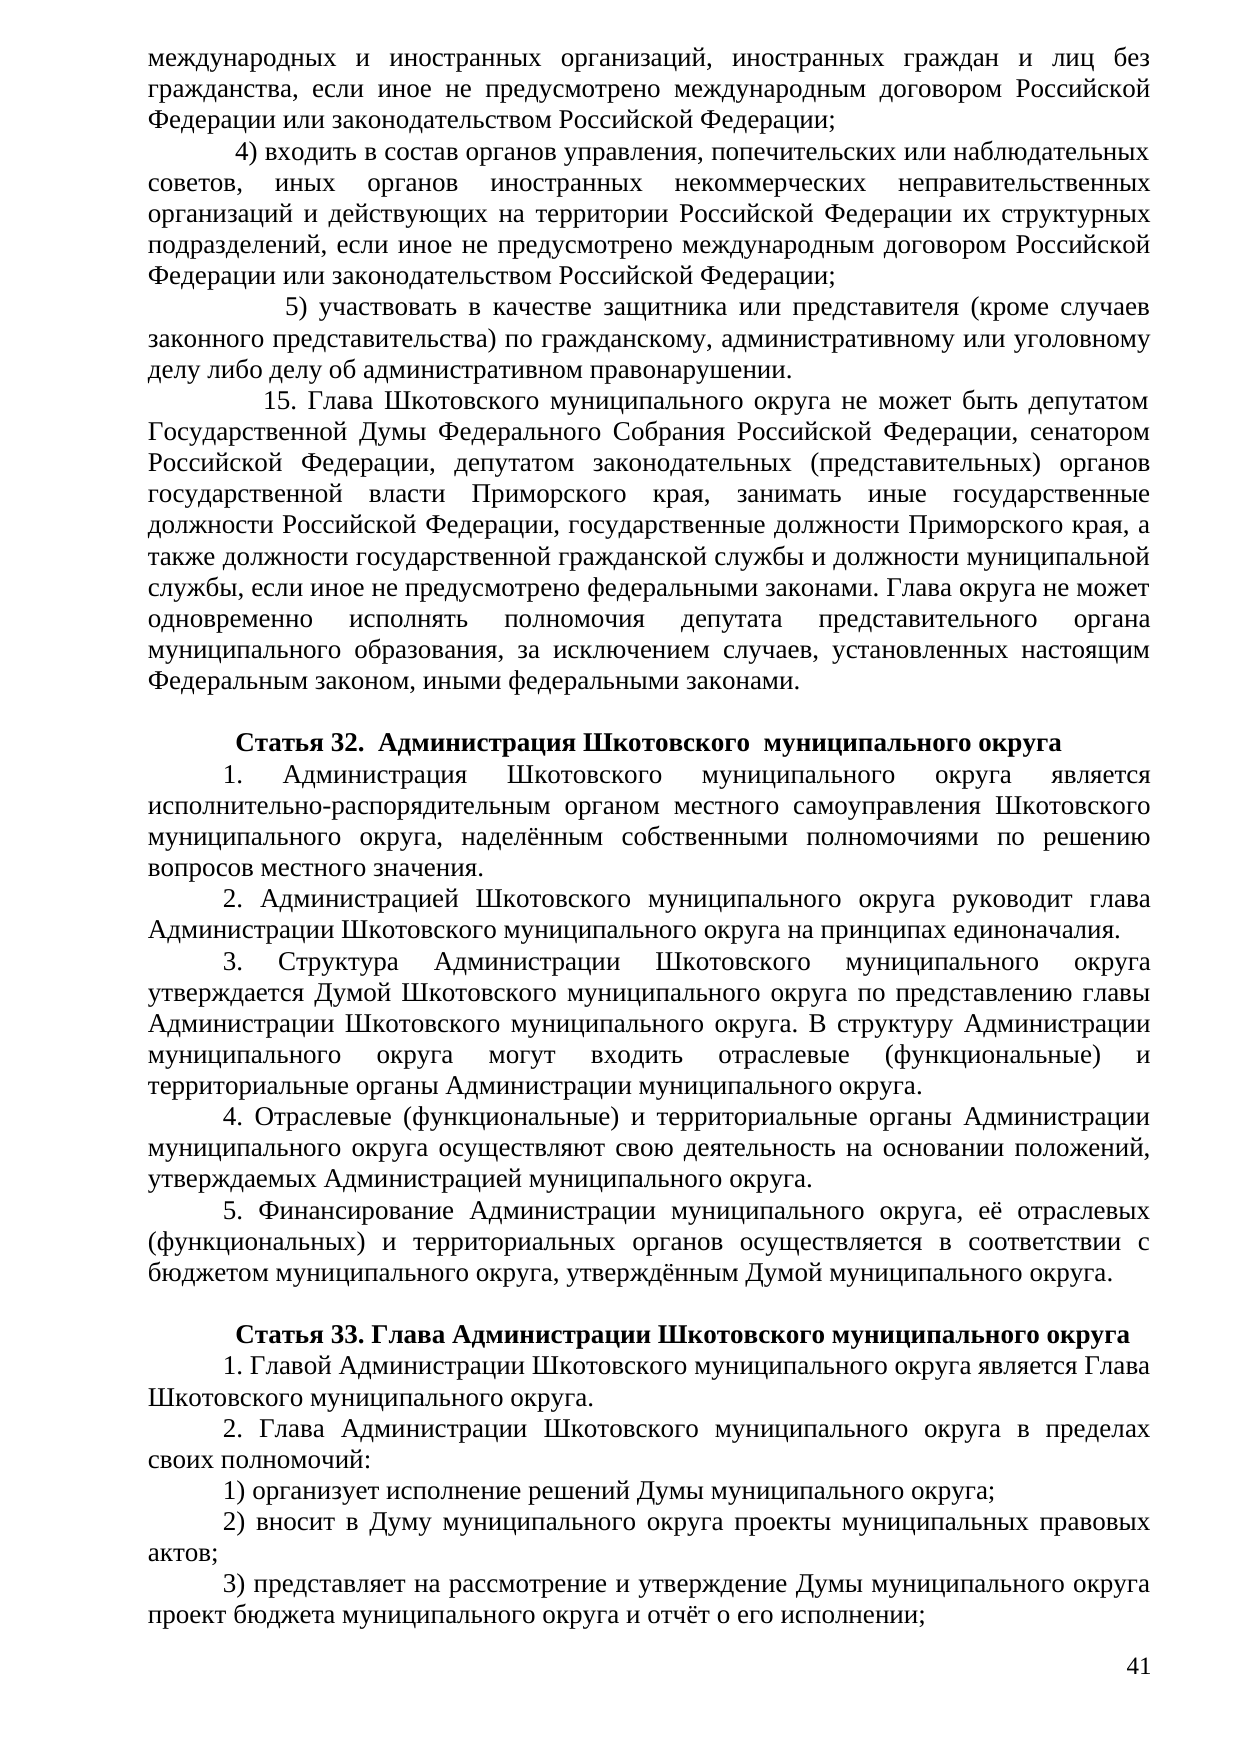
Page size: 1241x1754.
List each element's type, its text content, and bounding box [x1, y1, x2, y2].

text 15. Глава Шкотовского муниципального округа не может быть депутатом Государственной Думы Федерального Собрания Российской Федерации, сенатором Российской Федерации, депутатом законодательных (представительных) органов государственной власти Приморского края, занимать иные государственные должности Российской Федерации, государственные должности Приморского края, а также должности государственной гражданской службы и должности муниципальной службы, если иное не предусмотрено федеральными законами. Глава округа не может одновременно исполнять полномочия депутата представительного органа муниципального образования, за исключением случаев, установленных настоящим Федеральным законом, иными федеральными законами. [148, 384, 1152, 695]
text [148, 41, 1152, 135]
text 3) представляет на рассмотрение и утверждение Думы муниципального округа проект бюджета муниципального округа и отчёт о его исполнении; [148, 1567, 1152, 1630]
text 5. Финансирование Администрации муниципального округа, её отраслевых (функциональных) и территориальных органов осуществляется в соответствии с бюджетом муниципального округа, утверждённым Думой муниципального округа. [148, 1194, 1152, 1287]
text 4. Отраслевые (функциональные) и территориальные органы Администрации муниципального округа осуществляют свою деятельность на основании положений, утверждаемых Администрацией муниципального округа. [148, 1100, 1152, 1194]
text 2) вносит в Думу муниципального округа проекты муниципальных правовых актов; [148, 1505, 1152, 1567]
text 3. Структура Администрации Шкотовского муниципального округа утверждается Думой Шкотовского муниципального округа по представлению главы Администрации Шкотовского муниципального округа. В структуру Администрации муниципального округа могут входить отраслевые (функциональные) и территориальные органы Администрации муниципального округа. [148, 944, 1152, 1100]
text Статья 33. Глава Администрации Шкотовского муниципального округа [148, 1318, 1152, 1349]
text Статья 32. Администрация Шкотовского муниципального округа [148, 727, 1152, 758]
text 5) участвовать в качестве защитника или представителя (кроме случаев законного представительства) по гражданскому, административному или уголовному делу либо делу об административном правонарушении. [148, 291, 1152, 384]
text 1) организует исполнение решений Думы муниципального округа; [148, 1474, 1152, 1505]
text 2. Глава Администрации Шкотовского муниципального округа в пределах своих полномочий: [148, 1412, 1152, 1474]
text 1. Администрация Шкотовского муниципального округа является исполнительно-распорядительным органом местного самоуправления Шкотовского муниципального округа, наделённым собственными полномочиями по решению вопросов местного значения. [148, 758, 1152, 882]
text 2. Администрацией Шкотовского муниципального округа руководит глава Администрации Шкотовского муниципального округа на принципах единоначалия. [148, 882, 1152, 944]
text 4) входить в состав органов управления, попечительских или наблюдательных советов, иных органов иностранных некоммерческих неправительственных организаций и действующих на территории Российской Федерации их структурных подразделений, если иное не предусмотрено международным договором Российской Федерации или законодательством Российской Федерации; [148, 135, 1152, 291]
text 1. Главой Администрации Шкотовского муниципального округа является Глава Шкотовского муниципального округа. [148, 1349, 1152, 1412]
